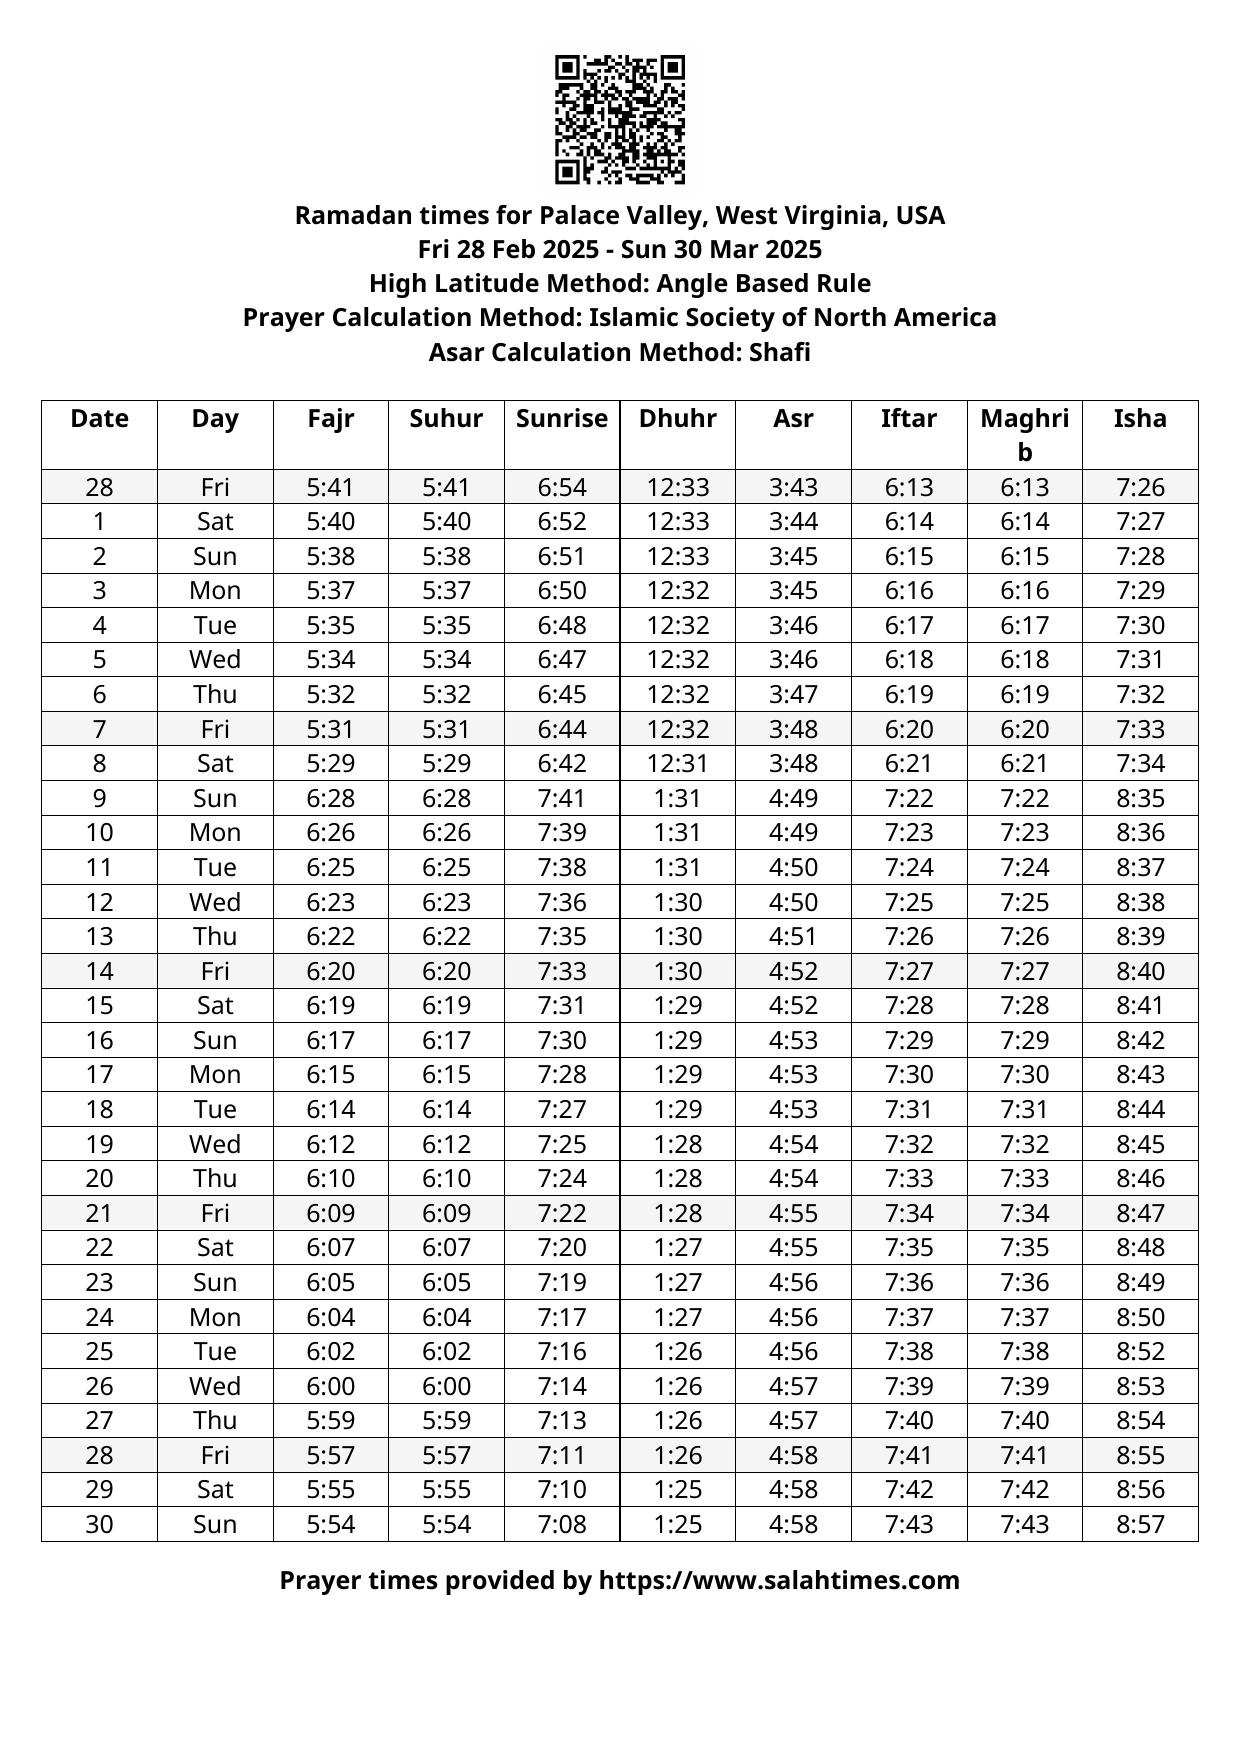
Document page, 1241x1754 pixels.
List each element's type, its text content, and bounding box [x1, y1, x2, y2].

table_cell Sat [158, 989, 273, 1022]
table_cell 8:47 [1083, 1196, 1198, 1229]
table_cell 6:12 [274, 1127, 388, 1160]
table_cell 7:26 [852, 919, 967, 953]
table_cell 6:05 [274, 1265, 388, 1299]
table_cell 6:26 [274, 816, 388, 849]
table_cell 7:20 [505, 1231, 619, 1264]
table_cell 6:20 [968, 712, 1082, 745]
table_cell 4:58 [736, 1473, 851, 1506]
table_cell 15 [42, 989, 157, 1022]
table_cell 24 [42, 1300, 157, 1333]
table_cell 5:54 [274, 1507, 388, 1541]
table_cell 6:05 [389, 1265, 504, 1299]
table_cell 12:33 [621, 539, 735, 572]
text Prayer times provided by https://www.salahtimes.com [42, 1563, 1198, 1597]
table_cell 7:27 [852, 954, 967, 987]
table_cell 7:28 [505, 1058, 619, 1091]
table_cell 7:38 [505, 850, 619, 884]
table_cell 5:41 [389, 470, 504, 503]
table_cell 7:36 [968, 1265, 1082, 1299]
table_cell 7:34 [968, 1196, 1082, 1229]
table_cell 7:41 [968, 1438, 1082, 1472]
table_cell 6:20 [389, 954, 504, 987]
table_cell 7:42 [852, 1473, 967, 1506]
table_cell 7:22 [852, 781, 967, 814]
table_cell 6:00 [274, 1369, 388, 1402]
table_cell 23 [42, 1265, 157, 1299]
table_cell 4:56 [736, 1334, 851, 1368]
table_cell 5:41 [274, 470, 388, 503]
table_cell 6:25 [274, 850, 388, 884]
table_cell Sat [158, 504, 273, 538]
table_cell 14 [42, 954, 157, 987]
table_cell 4:56 [736, 1300, 851, 1333]
table_cell 12:32 [621, 608, 735, 642]
table_cell 6:15 [389, 1058, 504, 1091]
table_cell 7:38 [852, 1334, 967, 1368]
table_cell Sun [158, 1265, 273, 1299]
table_cell 7:37 [968, 1300, 1082, 1333]
table_cell 6:10 [274, 1161, 388, 1195]
table_cell 8:42 [1083, 1023, 1198, 1057]
table_cell Sat [158, 746, 273, 780]
table_cell 4:53 [736, 1023, 851, 1057]
table_cell 7:36 [505, 885, 619, 918]
table_cell Tue [158, 608, 273, 642]
table_cell 7:23 [852, 816, 967, 849]
table_cell 6:02 [389, 1334, 504, 1368]
table_cell 4 [42, 608, 157, 642]
table_cell 7:31 [1083, 643, 1198, 676]
table_cell 22 [42, 1231, 157, 1264]
table_cell 6:13 [852, 470, 967, 503]
table_cell 7:33 [1083, 712, 1198, 745]
table_cell 7:24 [968, 850, 1082, 884]
table_cell 7:28 [968, 989, 1082, 1022]
table_cell 7:26 [1083, 470, 1198, 503]
table_cell 5:57 [274, 1438, 388, 1472]
table_cell Sun [158, 781, 273, 814]
table_cell 3:44 [736, 504, 851, 538]
table_cell 7:30 [968, 1058, 1082, 1091]
table_cell 4:57 [736, 1369, 851, 1402]
table_cell 7:22 [968, 781, 1082, 814]
table_cell 7:22 [505, 1196, 619, 1229]
text Asar Calculation Method: Shafi [42, 334, 1198, 368]
table_cell 4:49 [736, 781, 851, 814]
table_cell 8:37 [1083, 850, 1198, 884]
table_cell 8:44 [1083, 1092, 1198, 1126]
table_cell 6:19 [389, 989, 504, 1022]
table_cell 7:32 [968, 1127, 1082, 1160]
table_cell 7:10 [505, 1473, 619, 1506]
table_cell 7:38 [968, 1334, 1082, 1368]
table_cell 5:54 [389, 1507, 504, 1541]
table_cell 3:43 [736, 470, 851, 503]
table_cell 7:30 [852, 1058, 967, 1091]
table_cell 6:10 [389, 1161, 504, 1195]
table_cell 6:51 [505, 539, 619, 572]
table_cell 7:23 [968, 816, 1082, 849]
table_cell 7:13 [505, 1404, 619, 1437]
table_cell 1:29 [621, 989, 735, 1022]
table_cell 6:17 [389, 1023, 504, 1057]
table_cell 30 [42, 1507, 157, 1541]
table_cell 7:33 [852, 1161, 967, 1195]
table_cell 4:51 [736, 919, 851, 953]
table_cell 7:28 [852, 989, 967, 1022]
table_cell 7:27 [968, 954, 1082, 987]
table_header Isha [1083, 401, 1198, 469]
table_cell 12:31 [621, 746, 735, 780]
table_cell 5:31 [389, 712, 504, 745]
table_cell 7:19 [505, 1265, 619, 1299]
table_cell 5 [42, 643, 157, 676]
table_cell 6:14 [274, 1092, 388, 1126]
table_cell 1:27 [621, 1300, 735, 1333]
text Ramadan times for Palace Valley, West Virginia, USA [42, 198, 1198, 232]
table_cell 6:07 [389, 1231, 504, 1264]
table_cell Tue [158, 1334, 273, 1368]
table_cell 7:30 [505, 1023, 619, 1057]
table_cell 13 [42, 919, 157, 953]
table_cell 6:16 [968, 574, 1082, 607]
table_cell Mon [158, 1058, 273, 1091]
table_cell 3:45 [736, 539, 851, 572]
table_cell 5:31 [274, 712, 388, 745]
table_cell 9 [42, 781, 157, 814]
table_cell 19 [42, 1127, 157, 1160]
table_cell 1:26 [621, 1438, 735, 1472]
table_cell 7:25 [505, 1127, 619, 1160]
table_cell 4:55 [736, 1196, 851, 1229]
table_cell 1:31 [621, 816, 735, 849]
table_header Sunrise [505, 401, 619, 469]
table_cell 1:30 [621, 885, 735, 918]
table_cell 1:27 [621, 1265, 735, 1299]
table_cell 7:29 [968, 1023, 1082, 1057]
table_cell 5:32 [389, 677, 504, 711]
table_cell 7 [42, 712, 157, 745]
table_cell 7:24 [505, 1161, 619, 1195]
table_cell 1:28 [621, 1127, 735, 1160]
table_cell Tue [158, 850, 273, 884]
table_cell Fri [158, 712, 273, 745]
table_cell 6:09 [274, 1196, 388, 1229]
table_cell 8:53 [1083, 1369, 1198, 1402]
table_cell 6:48 [505, 608, 619, 642]
table_cell 1:25 [621, 1473, 735, 1506]
text Fri 28 Feb 2025 - Sun 30 Mar 2025 [42, 232, 1198, 266]
table_cell 6:12 [389, 1127, 504, 1160]
table_cell 4:58 [736, 1507, 851, 1541]
table_cell 6:16 [852, 574, 967, 607]
table_header Maghrib [968, 401, 1082, 469]
table_cell 8:38 [1083, 885, 1198, 918]
table_cell 5:37 [274, 574, 388, 607]
table_cell 8:39 [1083, 919, 1198, 953]
table_cell Sun [158, 539, 273, 572]
table_cell 8:52 [1083, 1334, 1198, 1368]
table_cell 5:55 [274, 1473, 388, 1506]
table_cell 7:33 [968, 1161, 1082, 1195]
table_cell 6:47 [505, 643, 619, 676]
table_cell 3:45 [736, 574, 851, 607]
table_cell 8:54 [1083, 1404, 1198, 1437]
table_cell 6:28 [274, 781, 388, 814]
table_cell 29 [42, 1473, 157, 1506]
table_cell Wed [158, 885, 273, 918]
table_cell 7:43 [968, 1507, 1082, 1541]
table_cell 8:56 [1083, 1473, 1198, 1506]
table_cell 8:36 [1083, 816, 1198, 849]
table_cell 7:29 [852, 1023, 967, 1057]
text High Latitude Method: Angle Based Rule [42, 266, 1198, 300]
table_cell 27 [42, 1404, 157, 1437]
table_cell 12:32 [621, 677, 735, 711]
table_cell 4:55 [736, 1231, 851, 1264]
table_cell 7:33 [505, 954, 619, 987]
table_cell 1:31 [621, 850, 735, 884]
table_cell 7:35 [968, 1231, 1082, 1264]
table_cell 7:41 [852, 1438, 967, 1472]
table_cell 8:48 [1083, 1231, 1198, 1264]
table_cell 7:35 [852, 1231, 967, 1264]
table_cell 28 [42, 470, 157, 503]
table_cell 7:08 [505, 1507, 619, 1541]
table_cell 1:30 [621, 919, 735, 953]
table_cell 4:52 [736, 989, 851, 1022]
table_cell 6:17 [852, 608, 967, 642]
table_cell Mon [158, 1300, 273, 1333]
table_cell 6:00 [389, 1369, 504, 1402]
table_cell 5:40 [389, 504, 504, 538]
table_cell 8:49 [1083, 1265, 1198, 1299]
table_cell 7:26 [968, 919, 1082, 953]
table_cell 4:56 [736, 1265, 851, 1299]
table_cell 28 [42, 1438, 157, 1472]
table_cell 7:36 [852, 1265, 967, 1299]
table_cell 7:30 [1083, 608, 1198, 642]
table_cell 6:17 [968, 608, 1082, 642]
table_cell 6:19 [968, 677, 1082, 711]
table_cell 7:16 [505, 1334, 619, 1368]
table_cell 5:38 [274, 539, 388, 572]
table_cell 7:34 [1083, 746, 1198, 780]
table_cell 7:42 [968, 1473, 1082, 1506]
table_cell 6:20 [852, 712, 967, 745]
table_cell 4:57 [736, 1404, 851, 1437]
table_cell 3:48 [736, 746, 851, 780]
table_cell 6:44 [505, 712, 619, 745]
table_cell 7:25 [968, 885, 1082, 918]
table_cell 6:22 [389, 919, 504, 953]
table_header Iftar [852, 401, 967, 469]
table_cell 8:40 [1083, 954, 1198, 987]
table_cell 1:27 [621, 1231, 735, 1264]
table_cell 7:24 [852, 850, 967, 884]
table_cell Fri [158, 1438, 273, 1472]
table_cell 8:45 [1083, 1127, 1198, 1160]
table_cell 1:28 [621, 1161, 735, 1195]
table_header Day [158, 401, 273, 469]
table_cell 5:29 [389, 746, 504, 780]
table_cell 8:43 [1083, 1058, 1198, 1091]
table_cell 7:27 [505, 1092, 619, 1126]
table_cell Thu [158, 919, 273, 953]
table_cell 5:29 [274, 746, 388, 780]
table_cell 7:40 [852, 1404, 967, 1437]
text Prayer Calculation Method: Islamic Society of North America [42, 300, 1198, 334]
table_cell 6:28 [389, 781, 504, 814]
table_cell 7:39 [852, 1369, 967, 1402]
table_cell 26 [42, 1369, 157, 1402]
table_cell 7:27 [1083, 504, 1198, 538]
table_cell 25 [42, 1334, 157, 1368]
table_cell 11 [42, 850, 157, 884]
table_cell 6:04 [389, 1300, 504, 1333]
table_cell 5:32 [274, 677, 388, 711]
table_cell 6:19 [274, 989, 388, 1022]
table_cell 1:31 [621, 781, 735, 814]
table_cell 6:22 [274, 919, 388, 953]
table_cell 8:46 [1083, 1161, 1198, 1195]
table_cell 6:15 [968, 539, 1082, 572]
table_cell 3:46 [736, 643, 851, 676]
table_cell 6:18 [852, 643, 967, 676]
table_cell 6:52 [505, 504, 619, 538]
table_cell 6:23 [274, 885, 388, 918]
table_cell Thu [158, 1161, 273, 1195]
table_cell 5:55 [389, 1473, 504, 1506]
table_cell 12:32 [621, 574, 735, 607]
table_cell 6:02 [274, 1334, 388, 1368]
table_cell 7:17 [505, 1300, 619, 1333]
table_cell 12:32 [621, 643, 735, 676]
table_cell 1:30 [621, 954, 735, 987]
table_cell 7:41 [505, 781, 619, 814]
table_cell 5:57 [389, 1438, 504, 1472]
table_cell 6:26 [389, 816, 504, 849]
table_cell Wed [158, 643, 273, 676]
table_cell 8 [42, 746, 157, 780]
table_cell 4:53 [736, 1092, 851, 1126]
table_cell 1:28 [621, 1196, 735, 1229]
table_cell 5:34 [274, 643, 388, 676]
table_cell 4:54 [736, 1127, 851, 1160]
table_cell 5:40 [274, 504, 388, 538]
table_cell Sat [158, 1231, 273, 1264]
table_cell 16 [42, 1023, 157, 1057]
table_cell 6:19 [852, 677, 967, 711]
picture [542, 41, 699, 198]
table_cell 7:39 [968, 1369, 1082, 1402]
table_cell 6:50 [505, 574, 619, 607]
table_cell 6:14 [389, 1092, 504, 1126]
table_header Dhuhr [621, 401, 735, 469]
table_cell Sat [158, 1473, 273, 1506]
table_cell 7:34 [852, 1196, 967, 1229]
table_cell 20 [42, 1161, 157, 1195]
table_cell 7:32 [1083, 677, 1198, 711]
table_cell 3 [42, 574, 157, 607]
table_cell 7:32 [852, 1127, 967, 1160]
table_cell 21 [42, 1196, 157, 1229]
table_cell 8:50 [1083, 1300, 1198, 1333]
table_cell Tue [158, 1092, 273, 1126]
table_cell 8:35 [1083, 781, 1198, 814]
table_cell Thu [158, 677, 273, 711]
table_cell Mon [158, 816, 273, 849]
table_cell 6:18 [968, 643, 1082, 676]
table_cell 6:09 [389, 1196, 504, 1229]
table_cell 5:35 [389, 608, 504, 642]
table_cell 4:49 [736, 816, 851, 849]
table_cell Sun [158, 1023, 273, 1057]
table_cell 3:47 [736, 677, 851, 711]
table_cell 7:14 [505, 1369, 619, 1402]
table_cell 7:39 [505, 816, 619, 849]
table_cell 6:54 [505, 470, 619, 503]
table_header Date [42, 401, 157, 469]
table_cell 7:29 [1083, 574, 1198, 607]
table_cell 6:21 [968, 746, 1082, 780]
table_cell 7:28 [1083, 539, 1198, 572]
table_cell 4:50 [736, 885, 851, 918]
table_cell 6:04 [274, 1300, 388, 1333]
table_cell 5:34 [389, 643, 504, 676]
table_cell 7:35 [505, 919, 619, 953]
table_cell 6:21 [852, 746, 967, 780]
table_cell Mon [158, 574, 273, 607]
table_cell 2 [42, 539, 157, 572]
table_header Fajr [274, 401, 388, 469]
table_cell 5:35 [274, 608, 388, 642]
table_cell 5:37 [389, 574, 504, 607]
table_cell 1:29 [621, 1023, 735, 1057]
table_cell Fri [158, 470, 273, 503]
table_cell 5:59 [274, 1404, 388, 1437]
table_cell 12:33 [621, 504, 735, 538]
table_cell 6:17 [274, 1023, 388, 1057]
table_cell 1:29 [621, 1058, 735, 1091]
table_cell 1:25 [621, 1507, 735, 1541]
table_cell 8:57 [1083, 1507, 1198, 1541]
table_cell 17 [42, 1058, 157, 1091]
table_cell 3:46 [736, 608, 851, 642]
table_cell 4:58 [736, 1438, 851, 1472]
table_cell 1:26 [621, 1334, 735, 1368]
table_cell 6:15 [274, 1058, 388, 1091]
table_cell 12:32 [621, 712, 735, 745]
table_cell 7:11 [505, 1438, 619, 1472]
table_cell 6:14 [968, 504, 1082, 538]
table_cell 12 [42, 885, 157, 918]
table_cell 18 [42, 1092, 157, 1126]
table_cell 12:33 [621, 470, 735, 503]
table_cell 7:40 [968, 1404, 1082, 1437]
table_cell 6:25 [389, 850, 504, 884]
table_cell 6:42 [505, 746, 619, 780]
table_cell Thu [158, 1404, 273, 1437]
table_cell 1:29 [621, 1092, 735, 1126]
table_cell 5:38 [389, 539, 504, 572]
table_cell 6:13 [968, 470, 1082, 503]
table_cell 6:45 [505, 677, 619, 711]
table_cell 6:14 [852, 504, 967, 538]
table_cell 3:48 [736, 712, 851, 745]
table_cell 4:54 [736, 1161, 851, 1195]
table_cell 7:25 [852, 885, 967, 918]
table_cell 1 [42, 504, 157, 538]
table_cell 6:15 [852, 539, 967, 572]
table_cell 7:31 [852, 1092, 967, 1126]
table_cell 5:59 [389, 1404, 504, 1437]
table_cell 8:55 [1083, 1438, 1198, 1472]
table_cell 10 [42, 816, 157, 849]
table_header Suhur [389, 401, 504, 469]
table_cell Wed [158, 1369, 273, 1402]
table_header Asr [736, 401, 851, 469]
table_cell 7:43 [852, 1507, 967, 1541]
table_cell 7:31 [505, 989, 619, 1022]
table_cell 1:26 [621, 1369, 735, 1402]
table_cell 8:41 [1083, 989, 1198, 1022]
table_cell Fri [158, 1196, 273, 1229]
table_cell 6:23 [389, 885, 504, 918]
table_cell 7:31 [968, 1092, 1082, 1126]
table_cell 4:53 [736, 1058, 851, 1091]
table_cell Wed [158, 1127, 273, 1160]
table_cell 1:26 [621, 1404, 735, 1437]
table_cell Sun [158, 1507, 273, 1541]
table_cell 6 [42, 677, 157, 711]
table_cell Fri [158, 954, 273, 987]
table_cell 4:52 [736, 954, 851, 987]
table_cell 4:50 [736, 850, 851, 884]
table_cell 6:20 [274, 954, 388, 987]
table_cell 7:37 [852, 1300, 967, 1333]
table_cell 6:07 [274, 1231, 388, 1264]
